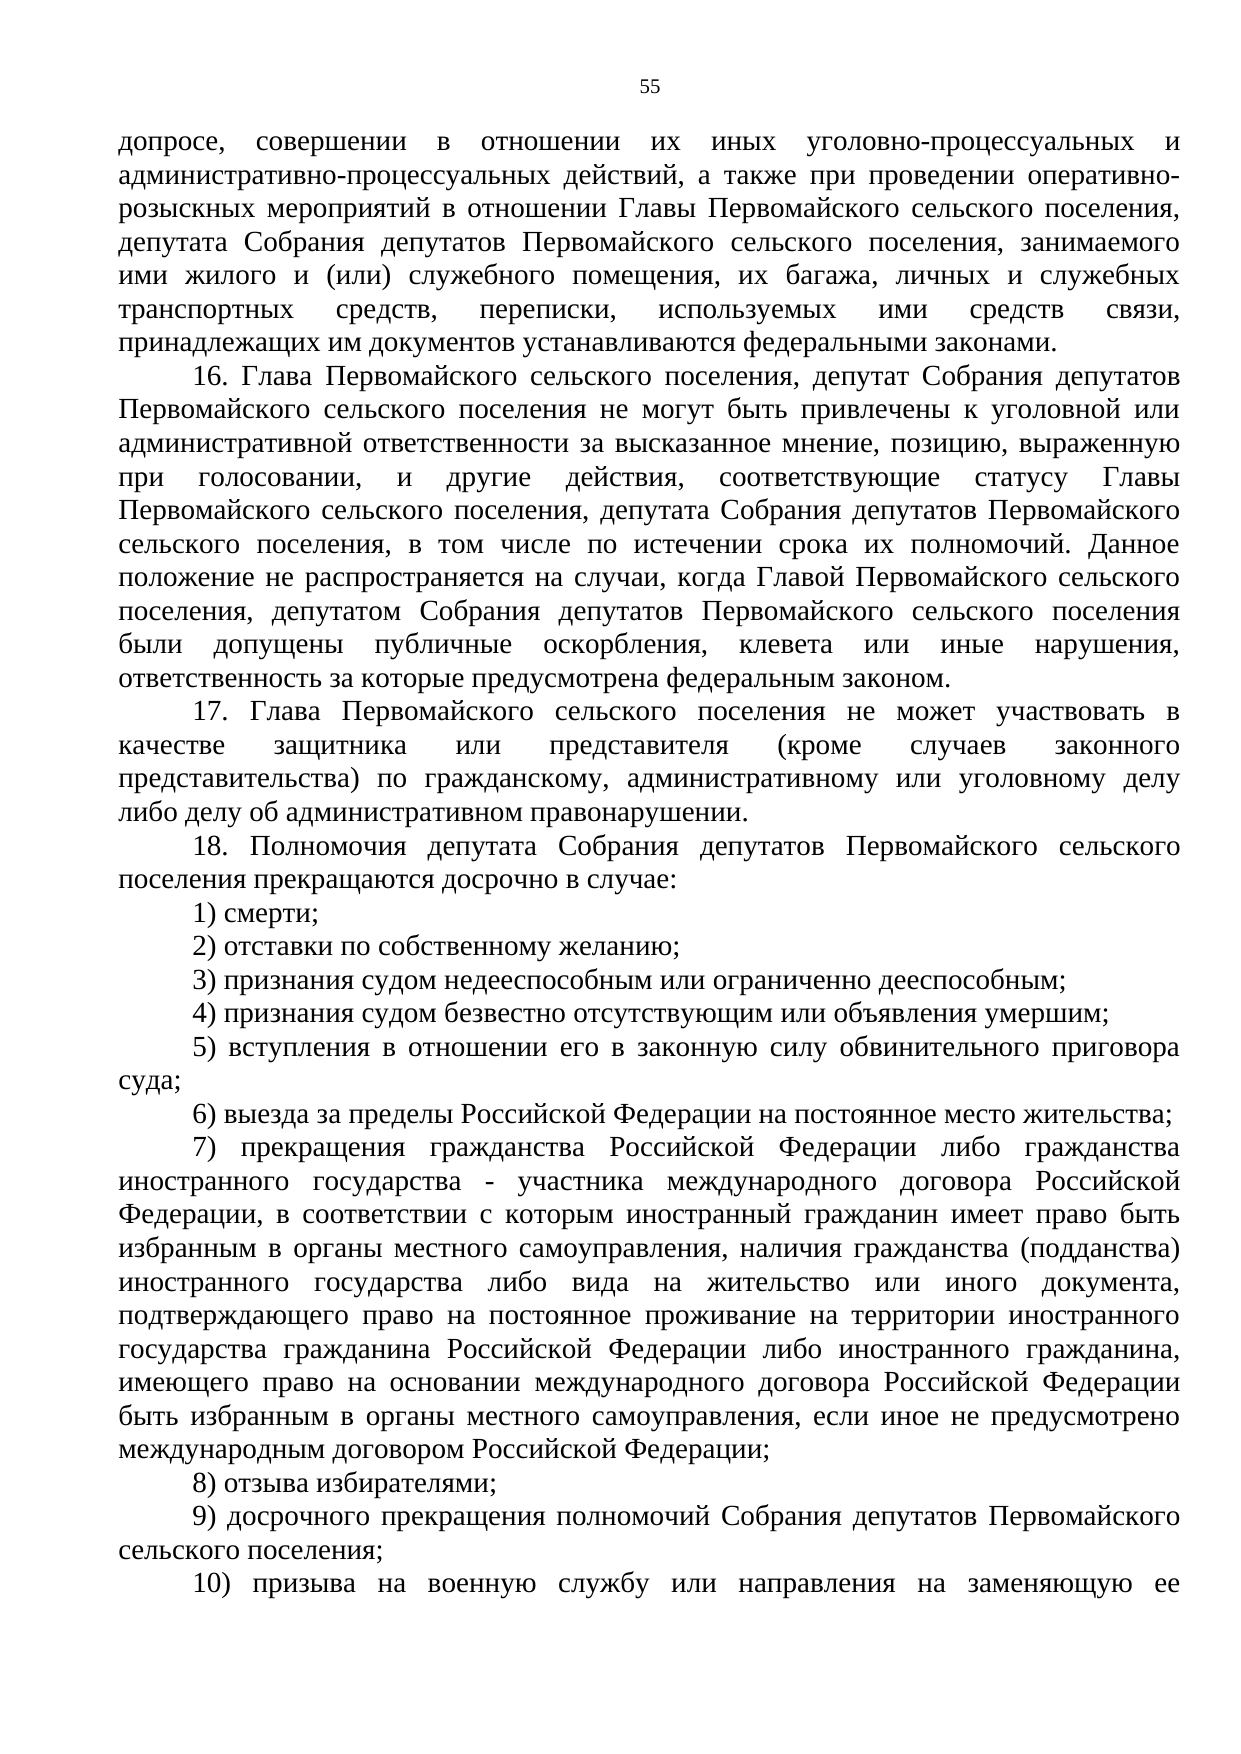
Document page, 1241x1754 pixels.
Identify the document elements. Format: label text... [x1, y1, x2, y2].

text 2) отставки по собственному желанию; [118, 928, 1181, 962]
text 18. Полномочия депутата Собрания депутатов Первомайского сельского поселения прекращаются досрочно в случае: [118, 828, 1181, 895]
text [118, 1566, 1181, 1599]
text 9) досрочного прекращения полномочий Собрания депутатов Первомайского сельского поселения; [118, 1498, 1181, 1566]
text 3) признания судом недееспособным или ограниченно дееспособным; [118, 962, 1181, 995]
text 8) отзыва избирателями; [118, 1465, 1181, 1498]
text 4) признания судом безвестно отсутствующим или объявления умершим; [118, 995, 1181, 1029]
text 16. Глава Первомайского сельского поселения, депутат Собрания депутатов Первомайского сельского поселения не могут быть привлечены к уголовной или административной ответственности за высказанное мнение, позицию, выраженную при голосовании, и другие действия, соответствующие статусу Главы Первомайского сельского поселения, депутата Собрания депутатов Первомайского сельского поселения, в том числе по истечении срока их полномочий. Данное положение не распространяется на случаи, когда Главой Первомайского сельского поселения, депутатом Собрания депутатов Первомайского сельского поселения были допущены публичные оскорбления, клевета или иные нарушения, ответственность за которые предусмотрена федеральным законом. [118, 358, 1181, 693]
text 7) прекращения гражданства Российской Федерации либо гражданства иностранного государства - участника международного договора Российской Федерации, в соответствии с которым иностранный гражданин имеет право быть избранным в органы местного самоуправления, наличия гражданства (подданства) иностранного государства либо вида на жительство или иного документа, подтверждающего право на постоянное проживание на территории иностранного государства гражданина Российской Федерации либо иностранного гражданина, имеющего право на основании международного договора Российской Федерации быть избранным в органы местного самоуправления, если иное не предусмотрено международным договором Российской Федерации; [118, 1129, 1181, 1465]
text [118, 123, 1181, 358]
text 5) вступления в отношении его в законную силу обвинительного приговора суда; [118, 1029, 1181, 1096]
text 6) выезда за пределы Российской Федерации на постоянное место жительства; [118, 1096, 1181, 1129]
text 17. Глава Первомайского сельского поселения не может участвовать в качестве защитника или представителя (кроме случаев законного представительства) по гражданскому, административному или уголовному делу либо делу об административном правонарушении. [118, 693, 1181, 828]
text 1) смерти; [118, 895, 1181, 928]
